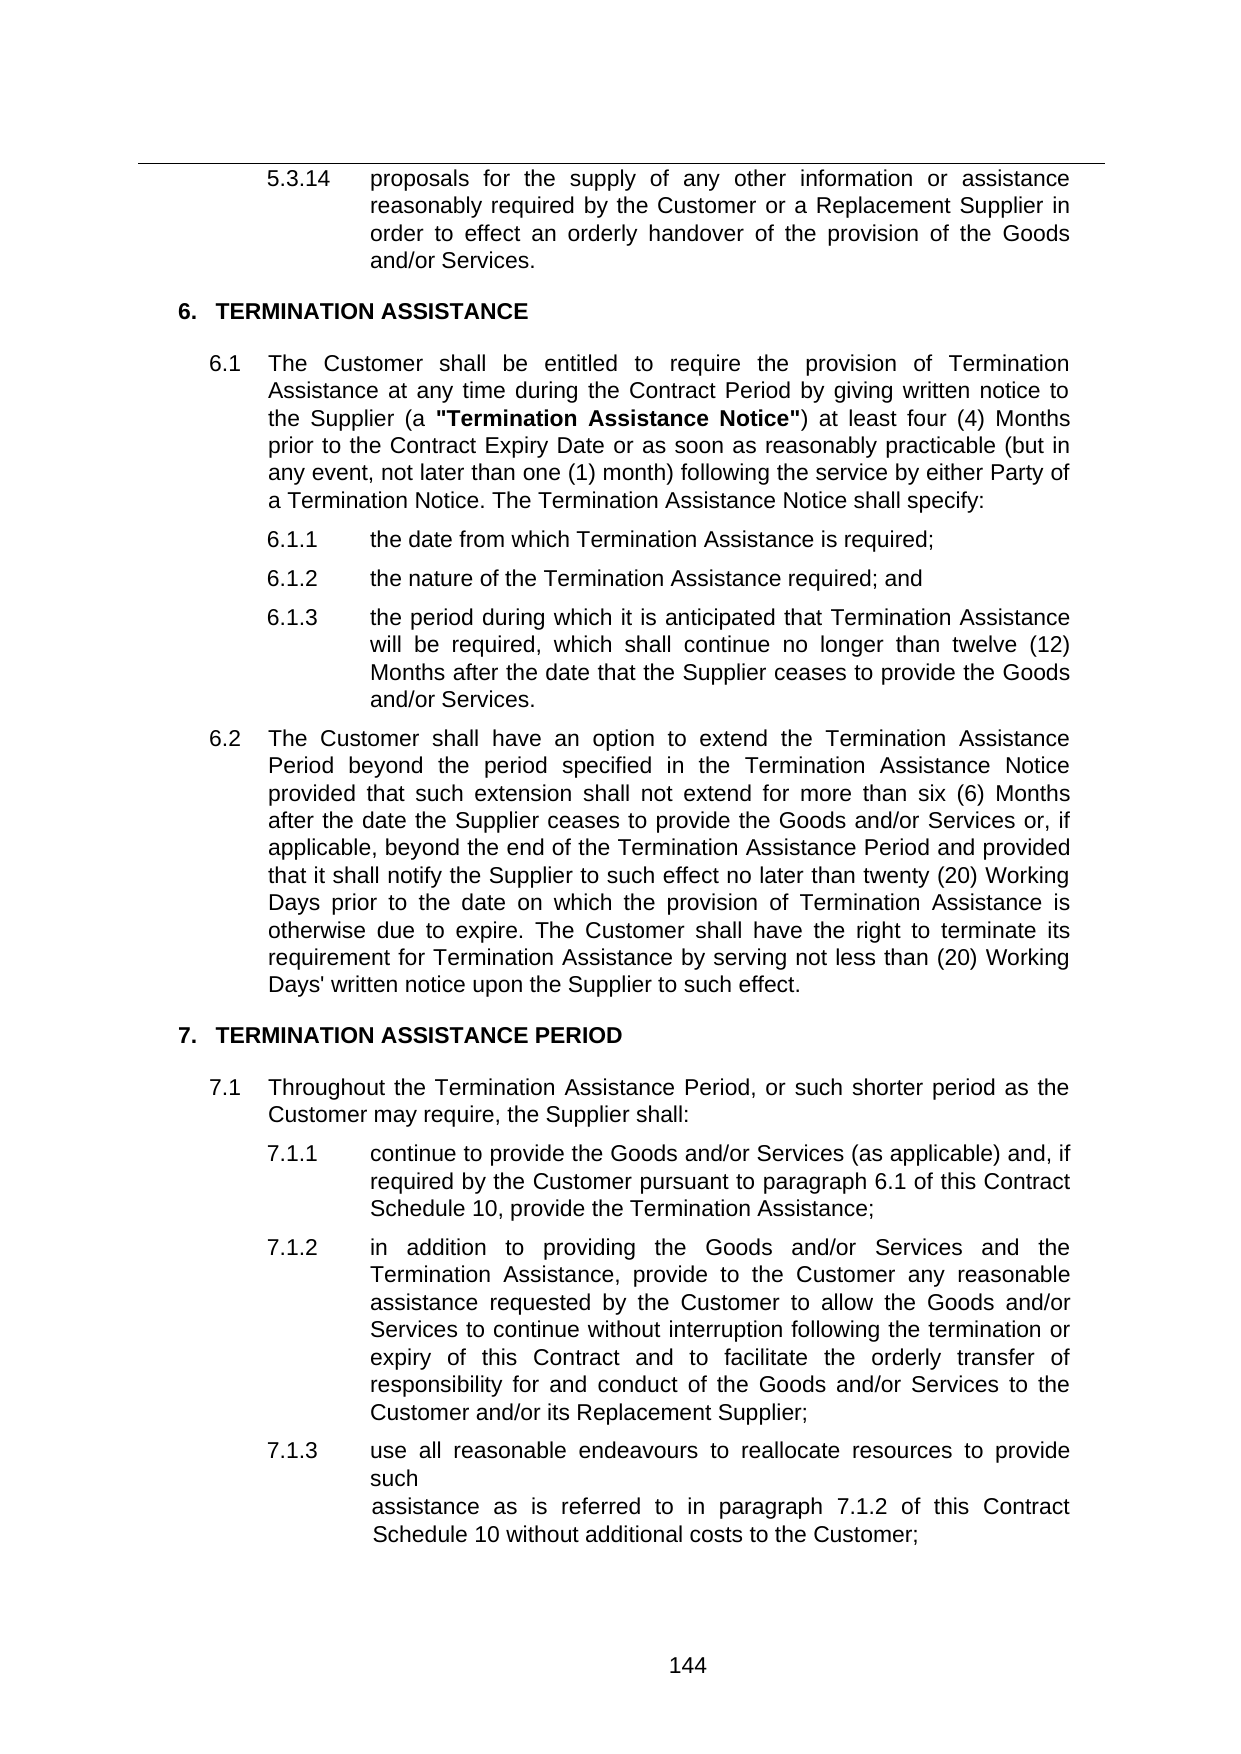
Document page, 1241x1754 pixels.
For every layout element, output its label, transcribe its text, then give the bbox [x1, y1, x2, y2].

list use all reasonable endeavours to reallocate resources to provide such [267, 1437, 1071, 1491]
text assistance as is referred to in paragraph 7.1.2 of this Contract Schedule 10 without additional costs to the Customer; [371, 1493, 1071, 1547]
list The Customer shall have an option to extend the Termination Assistance Period beyond the period specified in the Termination Assistance Notice provided that such extension shall not extend for more than six (6) Months after the date the Supplier ceases to provide the Goods and/or Services or, if applicable, beyond the end of the Termination Assistance Period and provided that it shall notify the Supplier to such effect no later than twenty (20) Working Days prior to the date on which the provision of Termination Assistance is otherwise due to expire. The Customer shall have the right to terminate its requirement for Termination Assistance by serving not less than (20) Working Days' written notice upon the Supplier to such effect. [209, 725, 1071, 998]
list in addition to providing the Goods and/or Services and the Termination Assistance, provide to the Customer any reasonable assistance requested by the Customer to allow the Goods and/or Services to continue without interruption following the termination or expiry of this Contract and to facilitate the orderly transfer of responsibility for and conduct of the Goods and/or Services to the Customer and/or its Replacement Supplier; [267, 1234, 1071, 1425]
list the period during which it is anticipated that Termination Assistance will be required, which shall continue no longer than twelve (12) Months after the date that the Supplier ceases to provide the Goods and/or Services. [267, 604, 1071, 712]
list The Customer shall be entitled to require the provision of Termination Assistance at any time during the Contract Period by giving written notice to the Supplier (a "Termination Assistance Notice") at least four (4) Months prior to the Contract Expiry Date or as soon as reasonably practicable (but in any event, not later than one (1) month) following the service by either Party of a Termination Notice. The Termination Assistance Notice shall specify: [209, 350, 1071, 513]
list the nature of the Termination Assistance required; and [267, 565, 1071, 591]
list continue to provide the Goods and/or Services (as applicable) and, if required by the Customer pursuant to paragraph 6.1 of this Contract Schedule 10, provide the Termination Assistance; [267, 1140, 1071, 1221]
list the date from which Termination Assistance is required; [267, 526, 1071, 552]
list TERMINATION ASSISTANCE [178, 298, 1071, 324]
list TERMINATION ASSISTANCE PERIOD [178, 1022, 1071, 1049]
list proposals for the supply of any other information or assistance reasonably required by the Customer or a Replacement Supplier in order to effect an orderly handover of the provision of the Goods and/or Services. [267, 150, 1071, 273]
list Throughout the Termination Assistance Period, or such shorter period as the Customer may require, the Supplier shall: [209, 1074, 1071, 1128]
